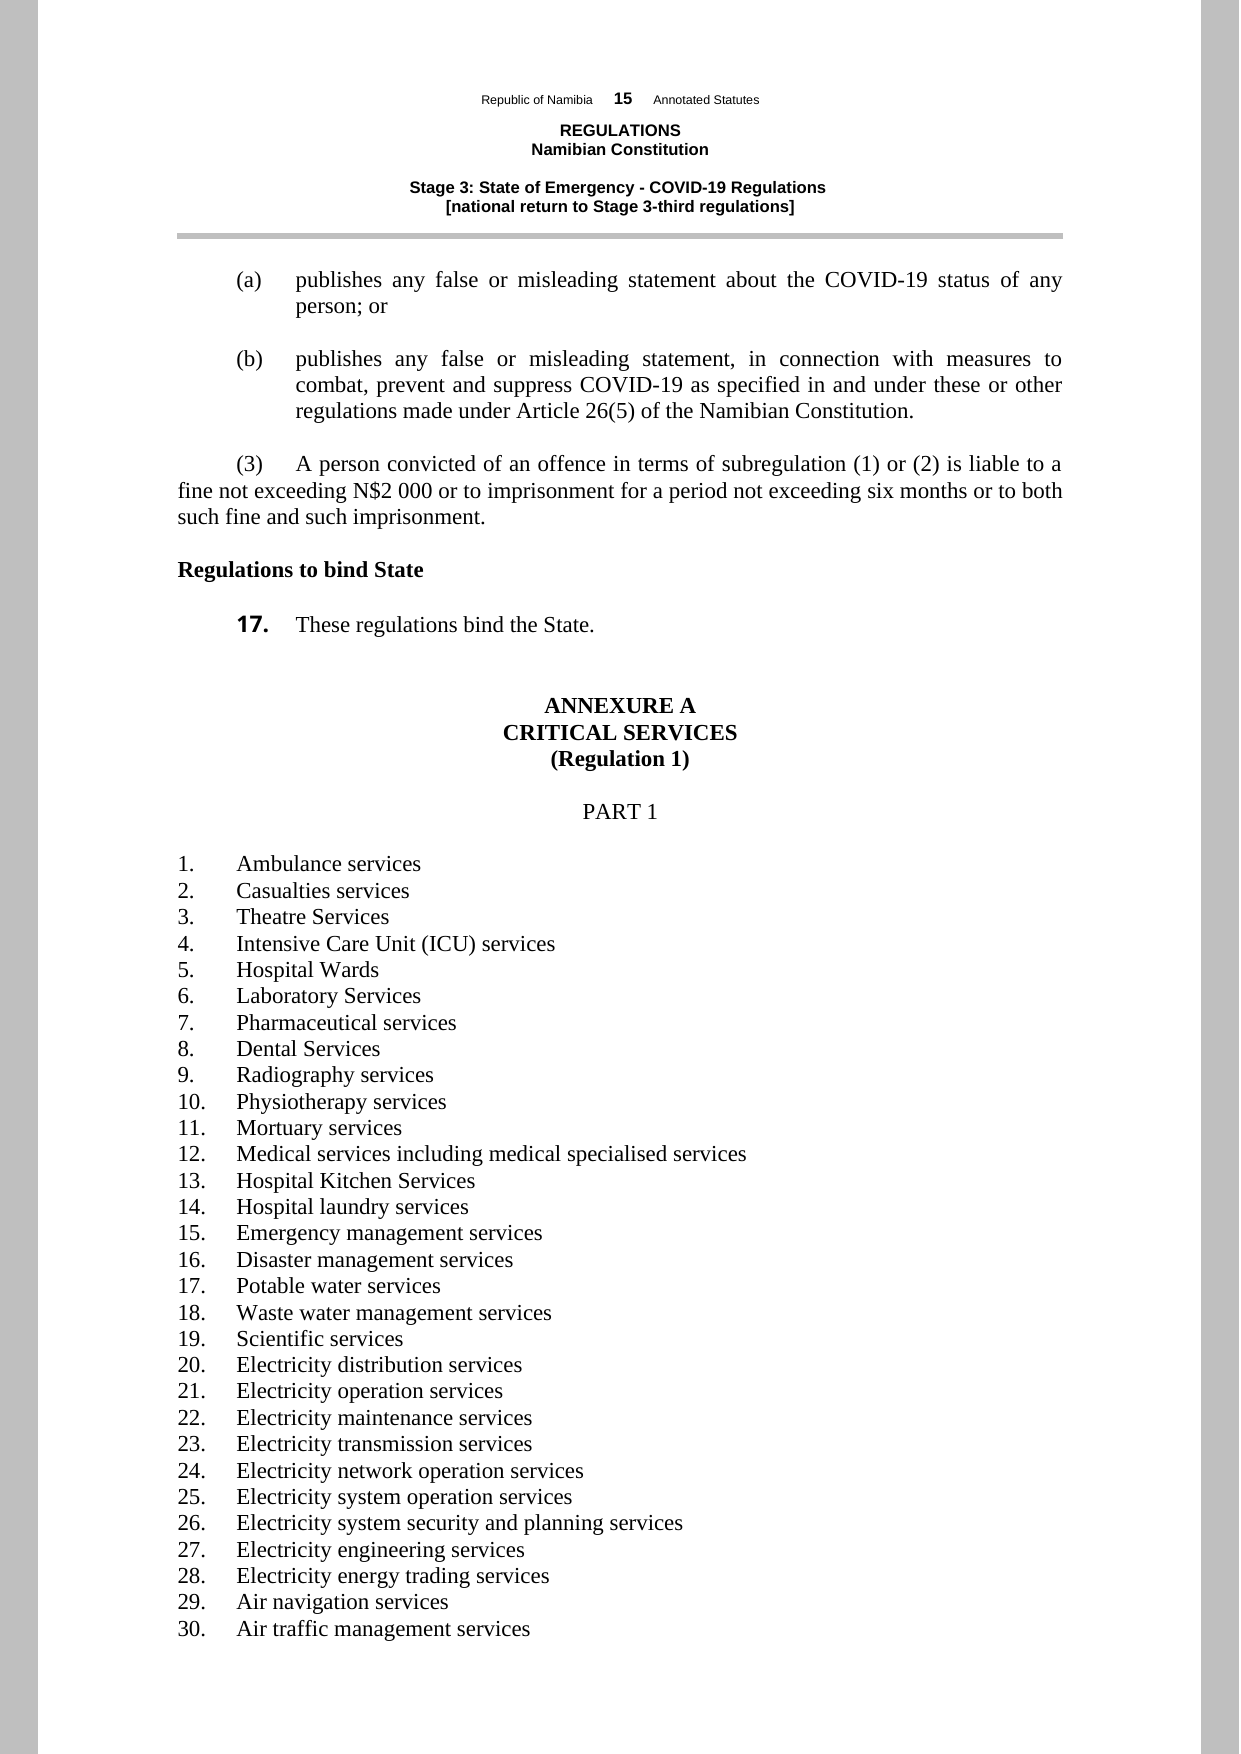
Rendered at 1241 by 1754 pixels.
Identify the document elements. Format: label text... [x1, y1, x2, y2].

text 15. Emergency management services [177, 1219, 1063, 1246]
text 8. Dental Services [177, 1035, 1063, 1061]
text 17. These regulations bind the State. [177, 608, 1064, 640]
text 23. Electricity transmission services [177, 1430, 1063, 1457]
text 18. Waste water management services [177, 1298, 1063, 1325]
text 9. Radiography services [177, 1061, 1063, 1088]
text 3. Theatre Services [177, 903, 1063, 929]
text (b) publishes any false or misleading statement, in connection with measures to combat, prevent and suppress COVID-19 as specified in and under these or other regulations made under Article 26(5) of the Namibian Constitution. [236, 345, 1064, 424]
text 25. Electricity system operation services [177, 1483, 1063, 1509]
text PART 1 [177, 798, 1063, 824]
text 19. Scientific services [177, 1325, 1063, 1351]
text 4. Intensive Care Unit (ICU) services [177, 929, 1063, 956]
text 10. Physiotherapy services [177, 1088, 1063, 1114]
text 7. Pharmaceutical services [177, 1009, 1063, 1035]
text 20. Electricity distribution services [177, 1351, 1063, 1378]
text 2. Casualties services [177, 877, 1063, 903]
text 17. Potable water services [177, 1272, 1063, 1298]
text 26. Electricity system security and planning services [177, 1509, 1063, 1536]
text Regulations to bind State [177, 556, 1063, 582]
text (a) publishes any false or misleading statement about the COVID-19 status of any person; or [236, 266, 1064, 318]
text 12. Medical services including medical specialised services [177, 1140, 1063, 1167]
text ANNEXURE A [177, 692, 1063, 719]
text 22. Electricity maintenance services [177, 1404, 1063, 1430]
text 6. Laboratory Services [177, 982, 1063, 1009]
text 29. Air navigation services [177, 1588, 1063, 1615]
text 1. Ambulance services [177, 851, 1063, 877]
text 28. Electricity energy trading services [177, 1562, 1063, 1588]
text (3) A person convicted of an offence in terms of subregulation (1) or (2) is liable to a fine not exceeding N$2 000 or to imprisonment for a period not exceeding six months or to both such fine and such imprisonment. [177, 450, 1064, 529]
text CRITICAL SERVICES [177, 719, 1063, 745]
text 14. Hospital laundry services [177, 1193, 1063, 1219]
text 13. Hospital Kitchen Services [177, 1167, 1063, 1193]
text 16. Disaster management services [177, 1246, 1063, 1272]
text 30. Air traffic management services [177, 1615, 1063, 1641]
text 21. Electricity operation services [177, 1378, 1063, 1404]
text (Regulation 1) [177, 745, 1063, 771]
text 27. Electricity engineering services [177, 1536, 1063, 1562]
text 5. Hospital Wards [177, 956, 1063, 982]
text 24. Electricity network operation services [177, 1457, 1063, 1483]
text 11. Mortuary services [177, 1114, 1063, 1140]
